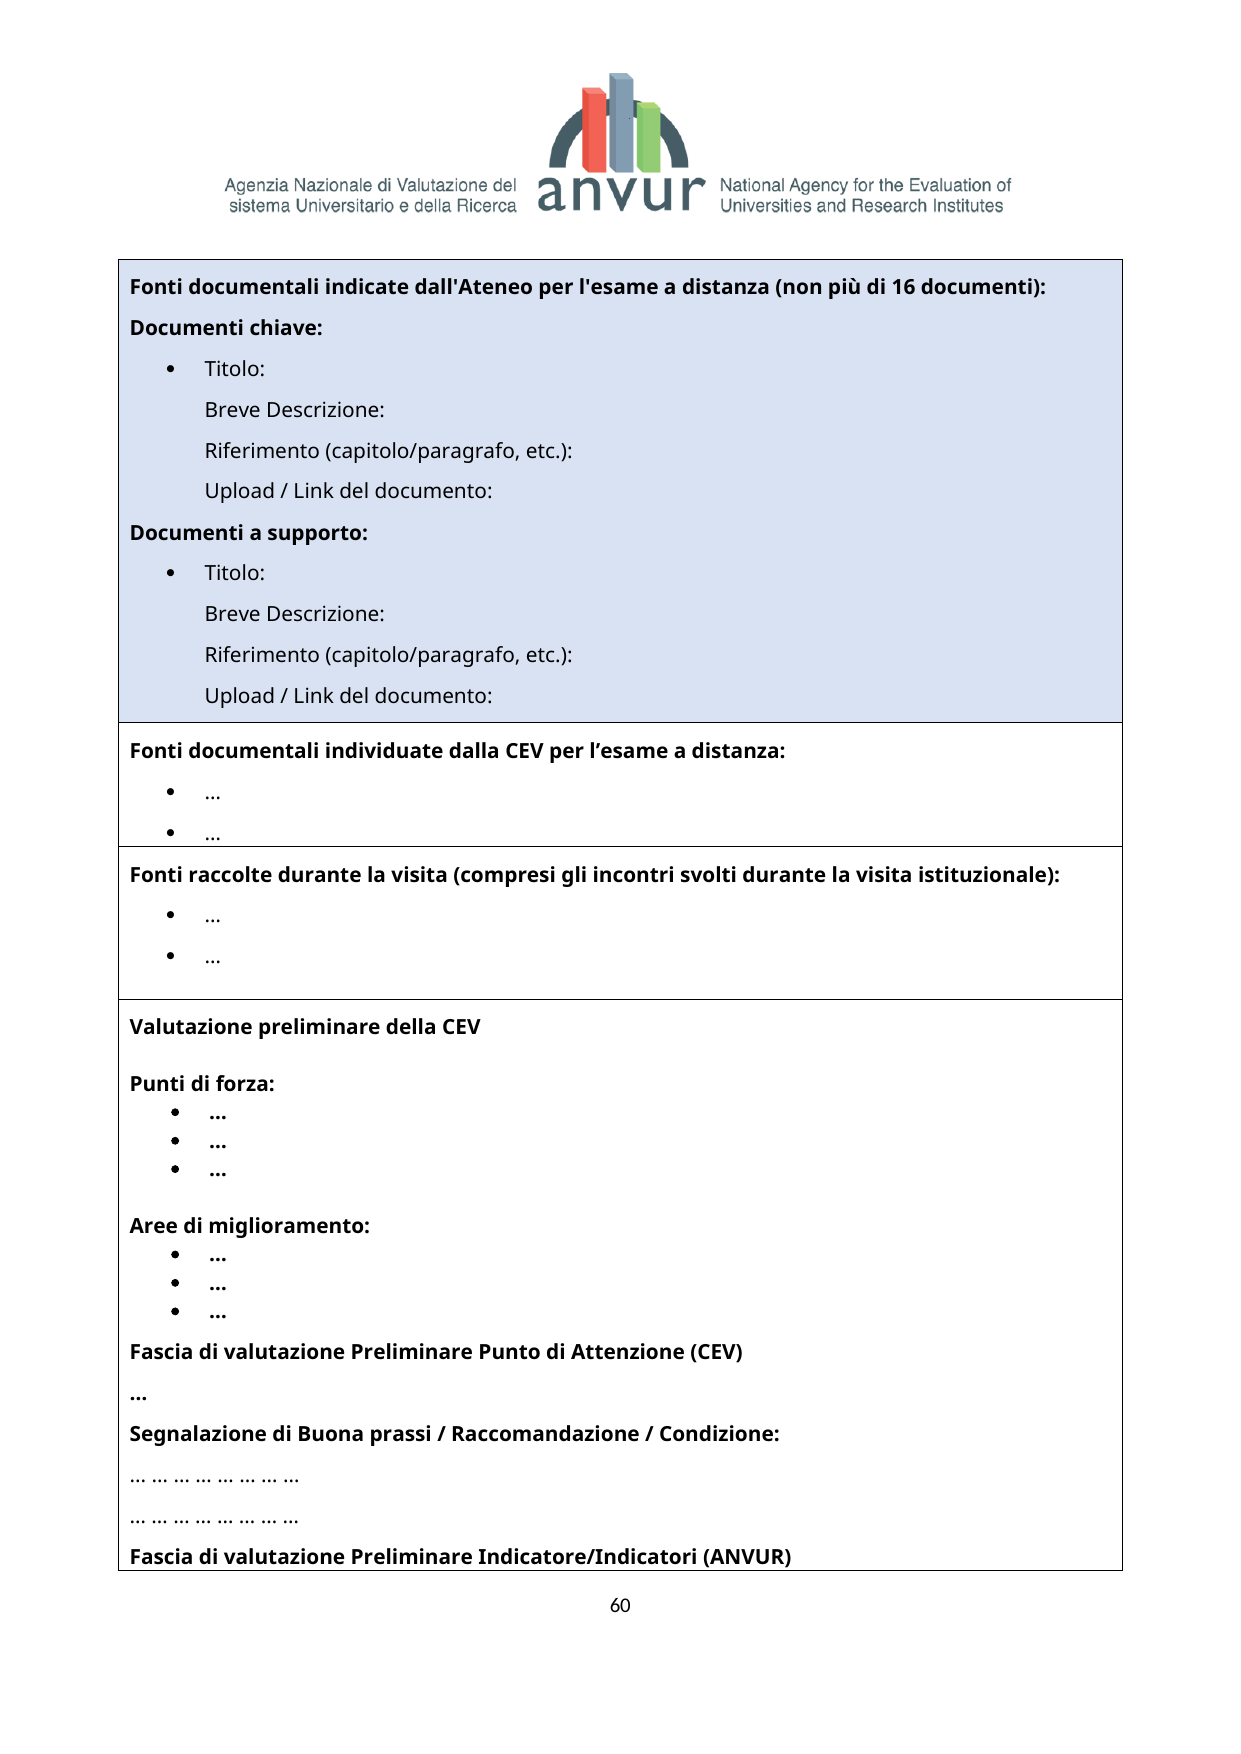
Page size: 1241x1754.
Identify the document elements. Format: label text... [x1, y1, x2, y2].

table_cell Fonti raccolte durante la visita (compresi gli incontri svolti durante la visita istituzionale): … … [119, 847, 1122, 998]
table_cell Valutazione preliminare della CEV Punti di forza: … … … Aree di miglioramento: … … … Fascia di valutazione Preliminare Punto di Attenzione (CEV) … [119, 1000, 1122, 1407]
table_cell Fonti documentali indicate dall'Ateneo per l'esame a distanza (non più di 16 documenti): Documenti chiave: Titolo: Breve Descrizione: Riferimento (capitolo/paragrafo, etc.): Upload / Link del documento: Documenti a supporto: Titolo: Breve Descrizione: Riferimento (capitolo/paragrafo, etc.): Upload / Link del documento: [119, 260, 1122, 722]
picture [224, 73, 1016, 240]
table_cell Fonti documentali individuate dalla CEV per l’esame a distanza: … … [119, 723, 1122, 846]
